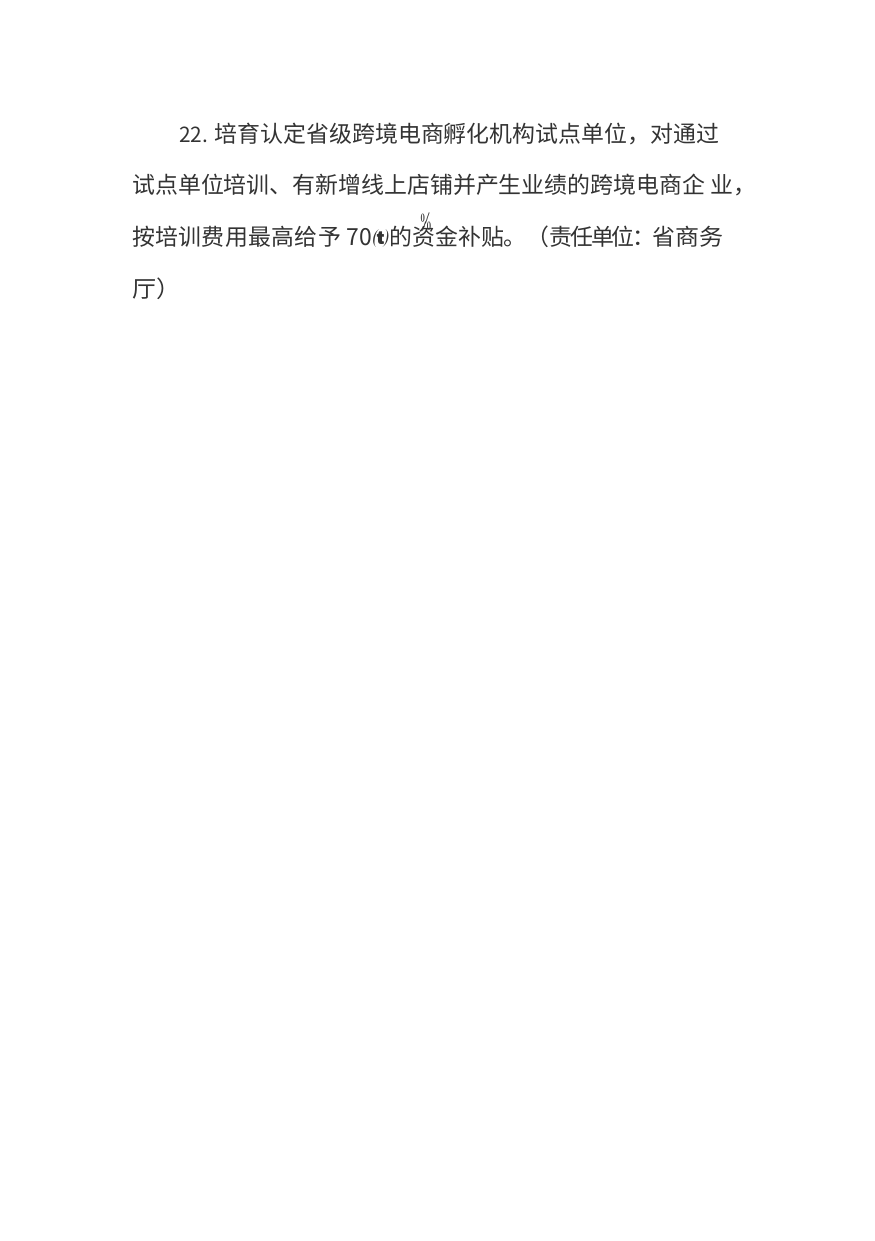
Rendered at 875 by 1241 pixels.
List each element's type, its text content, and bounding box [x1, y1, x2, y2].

list 培育认定省级跨境电商孵化机构试点单位，对通过试点单位培训、有新增线上店铺并产生业绩的跨境电商企 业，按培训费用最高给予 70的资金补贴。（责任单位：省商务厅） [132, 116, 737, 304]
